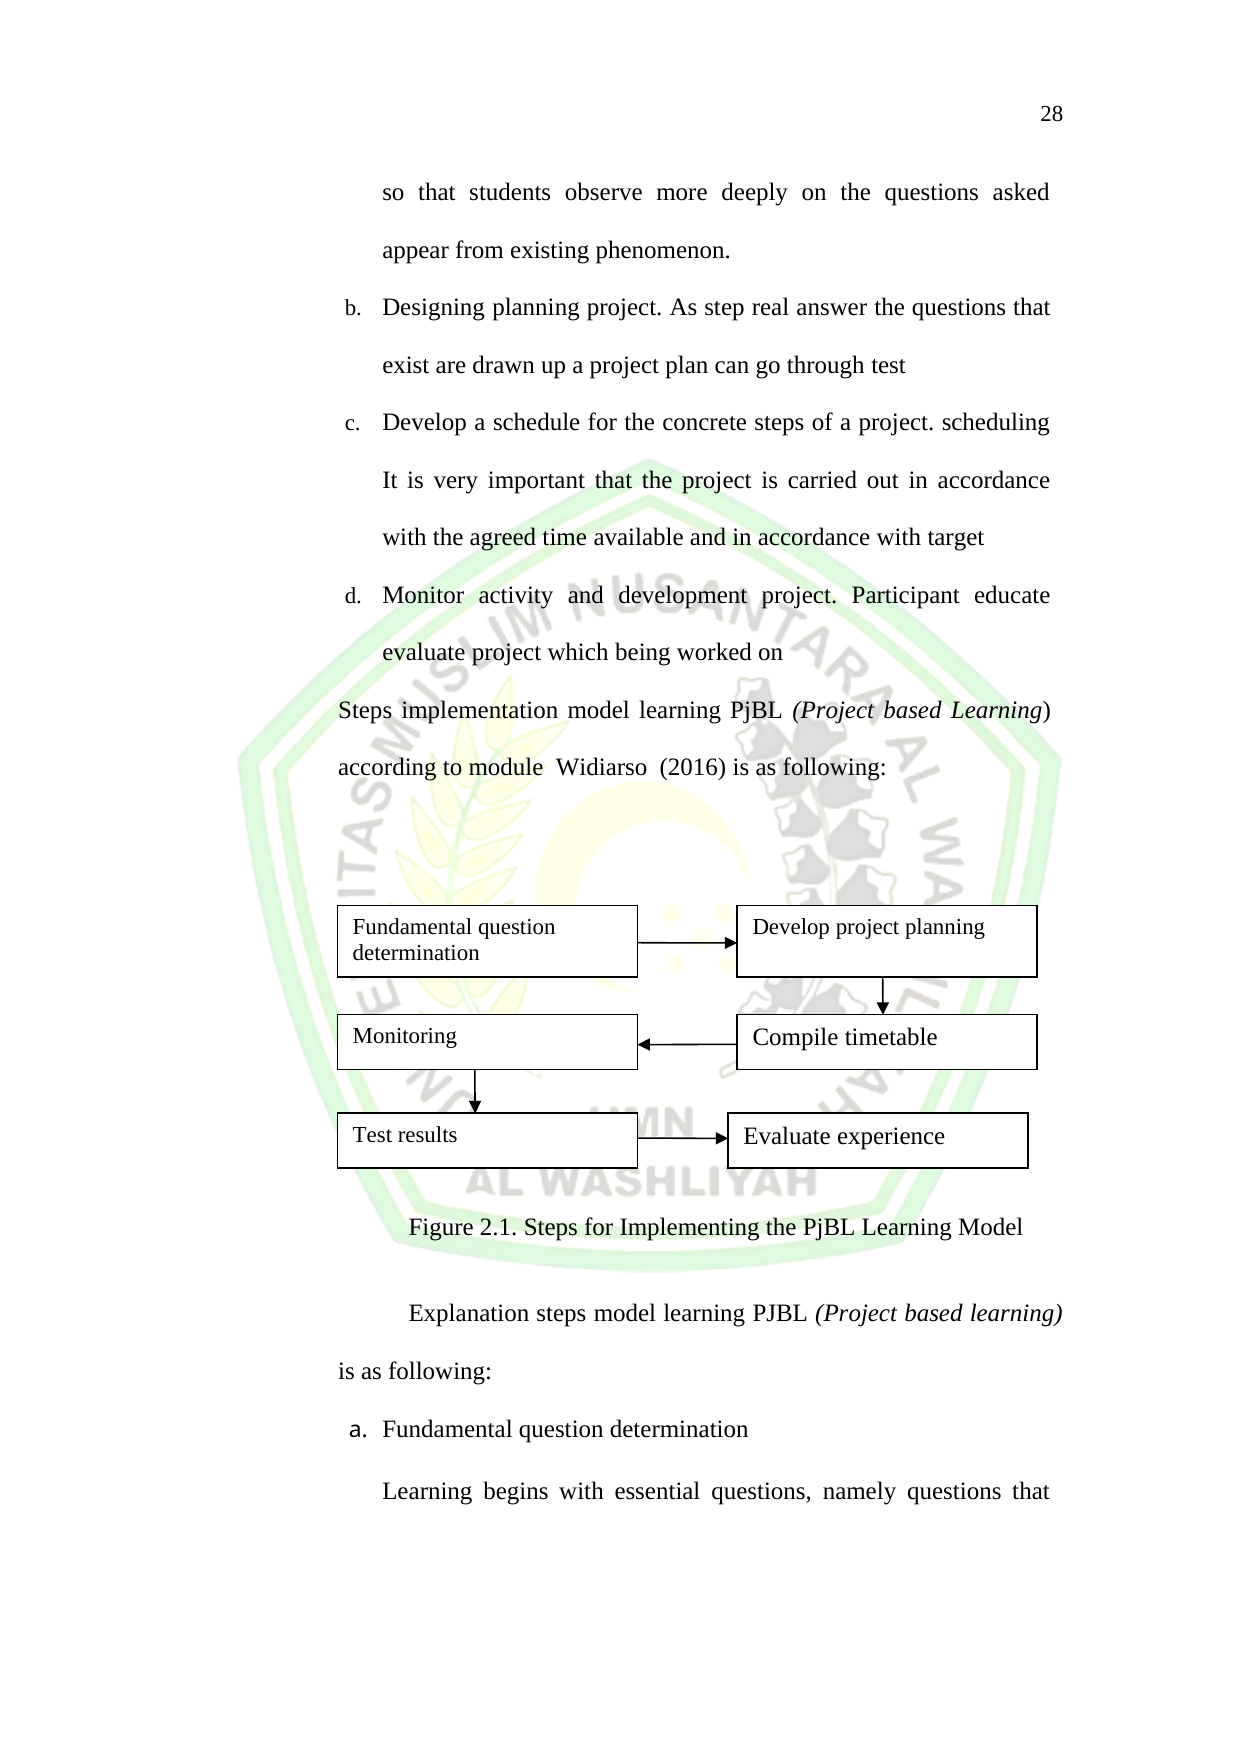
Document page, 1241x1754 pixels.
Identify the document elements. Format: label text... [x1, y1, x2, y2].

list Monitor activity and development project. Participant educate evaluate project which being worked on [344, 580, 1051, 666]
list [344, 177, 1051, 263]
text Figure 2.1. Steps for Implementing the PjBL Learning Model [338, 1212, 1063, 1241]
text Explanation steps model learning PJBL (Project based learning) is as following: [338, 1298, 1063, 1385]
list Fundamental question determination [349, 1413, 1063, 1445]
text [382, 1476, 1051, 1505]
list Designing planning project. As step real answer the questions that exist are drawn up a project plan can go through test [344, 292, 1051, 378]
list Develop a schedule for the concrete steps of a project. scheduling It is very important that the project is carried out in accordance with the agreed time available and in accordance with target [344, 407, 1051, 551]
text Steps implementation model learning PjBL (Project based Learning) according to module Widiarso (2016) is as following: [338, 695, 1051, 781]
